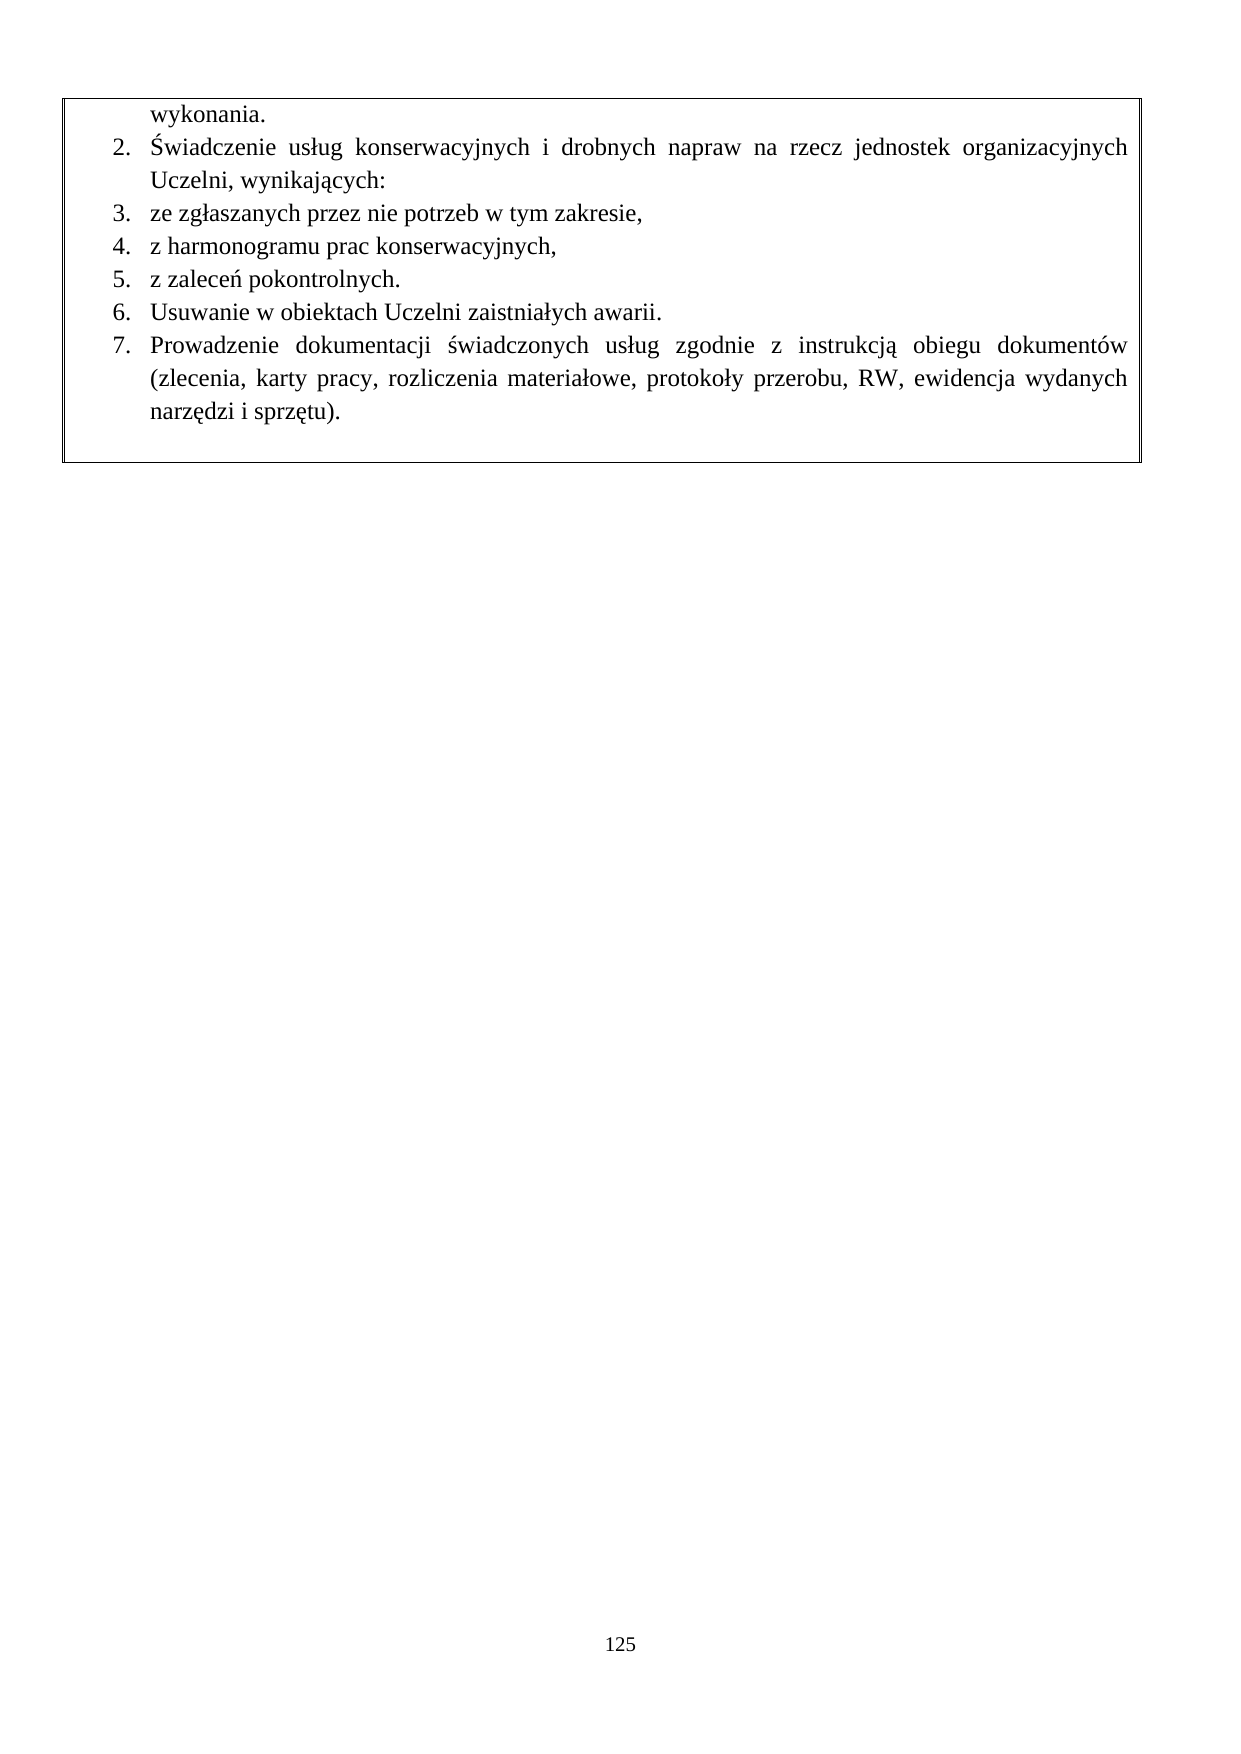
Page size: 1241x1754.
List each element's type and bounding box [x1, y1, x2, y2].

table_cell [65, 99, 1139, 462]
